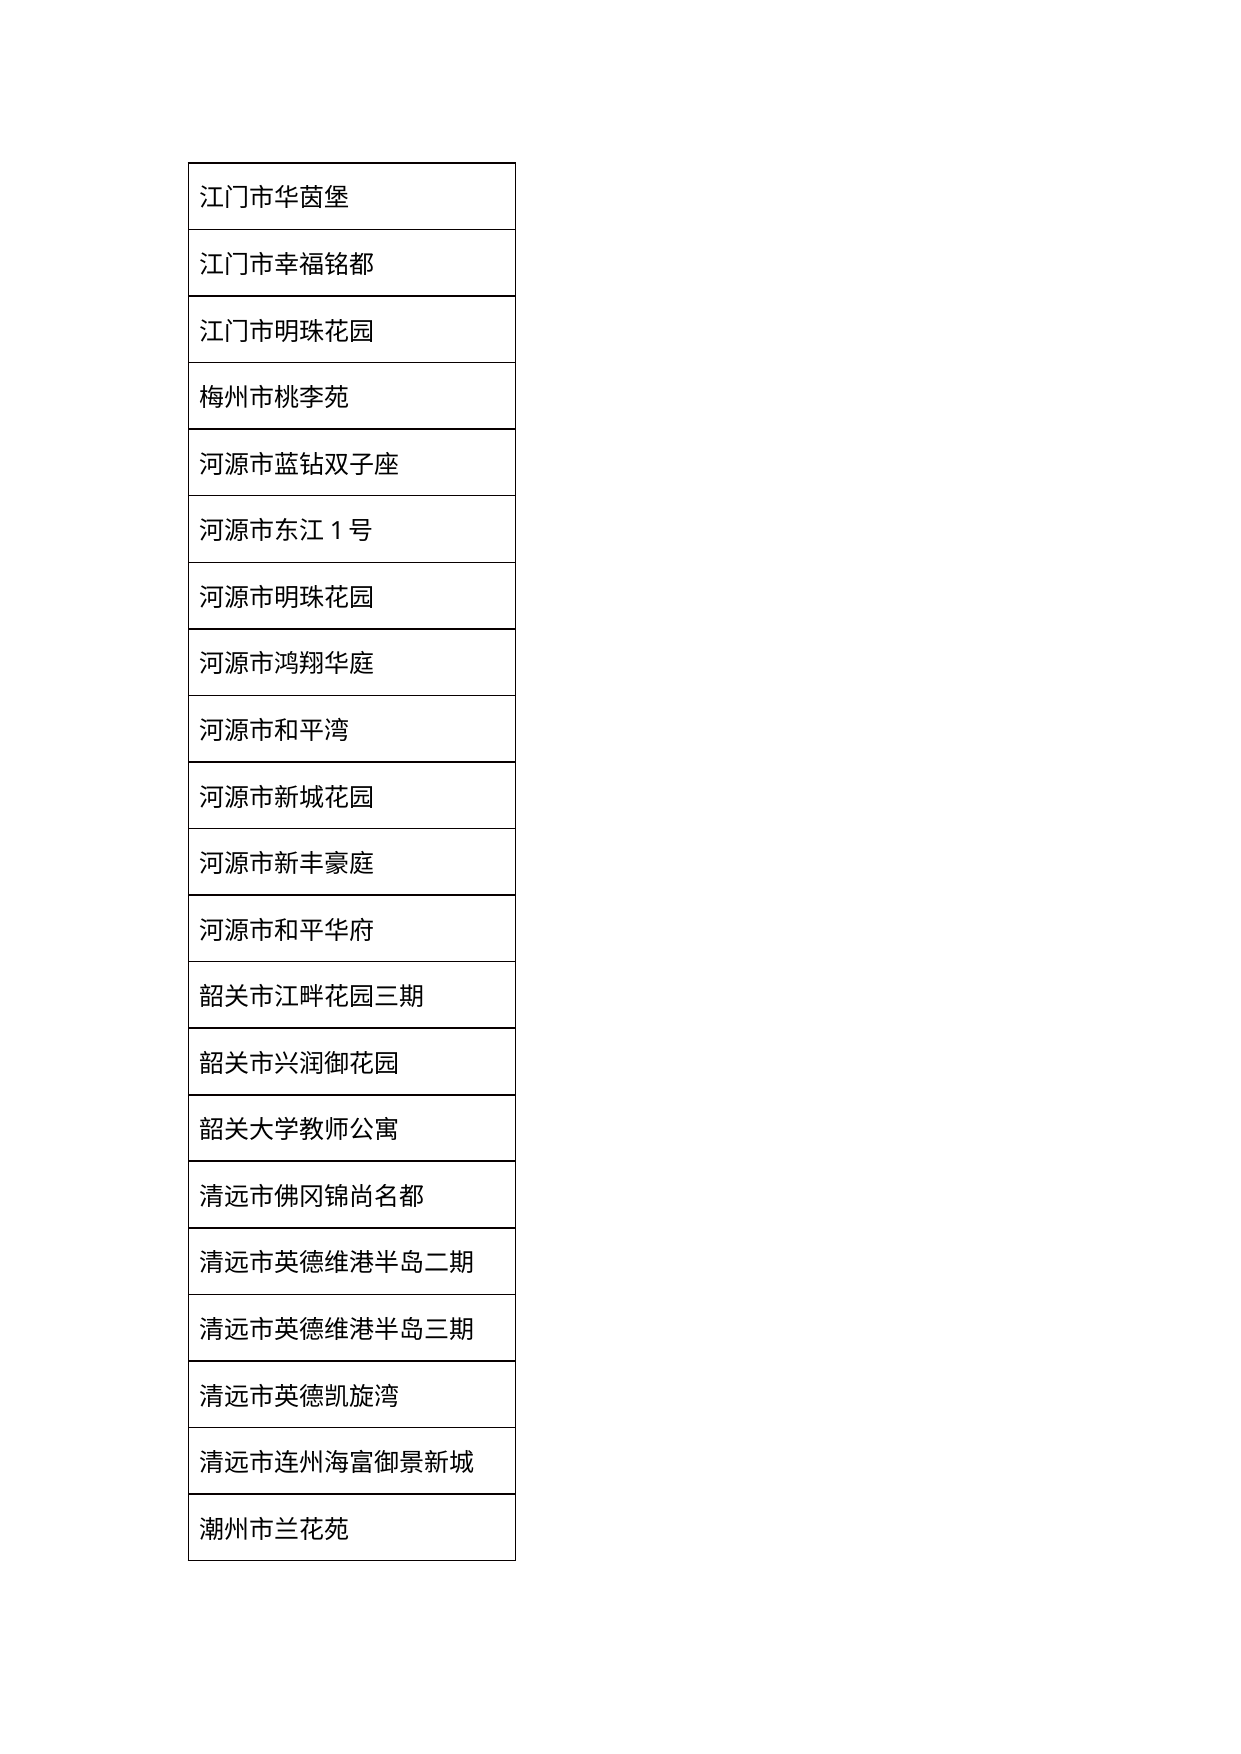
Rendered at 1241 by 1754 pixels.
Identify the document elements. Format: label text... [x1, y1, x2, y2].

table_cell 潮州市兰花苑 [189, 1495, 515, 1560]
table_cell 韶关市兴润御花园 [189, 1029, 515, 1094]
table_cell 清远市佛冈锦尚名都 [189, 1162, 515, 1227]
table_cell 河源市东江1号 [189, 496, 515, 561]
table_cell 河源市和平华府 [189, 896, 515, 961]
table_cell 梅州市桃李苑 [189, 363, 515, 428]
table_cell 江门市幸福铭都 [189, 230, 515, 295]
table_cell 清远市英德维港半岛二期 [189, 1229, 515, 1293]
table_cell 河源市蓝钻双子座 [189, 430, 515, 495]
table_cell 江门市明珠花园 [189, 297, 515, 362]
table_cell 清远市英德维港半岛三期 [189, 1295, 515, 1360]
table_cell 清远市连州海富御景新城 [189, 1428, 515, 1493]
table_cell 江门市华茵堡 [189, 164, 515, 228]
table_cell 河源市鸿翔华庭 [189, 630, 515, 694]
table_cell 韶关市江畔花园三期 [189, 962, 515, 1027]
table_cell 河源市新城花园 [189, 763, 515, 828]
table_cell 河源市和平湾 [189, 696, 515, 761]
table_cell 河源市明珠花园 [189, 563, 515, 628]
table_cell 韶关大学教师公寓 [189, 1096, 515, 1160]
table_cell 河源市新丰豪庭 [189, 829, 515, 894]
table_cell 清远市英德凯旋湾 [189, 1362, 515, 1427]
